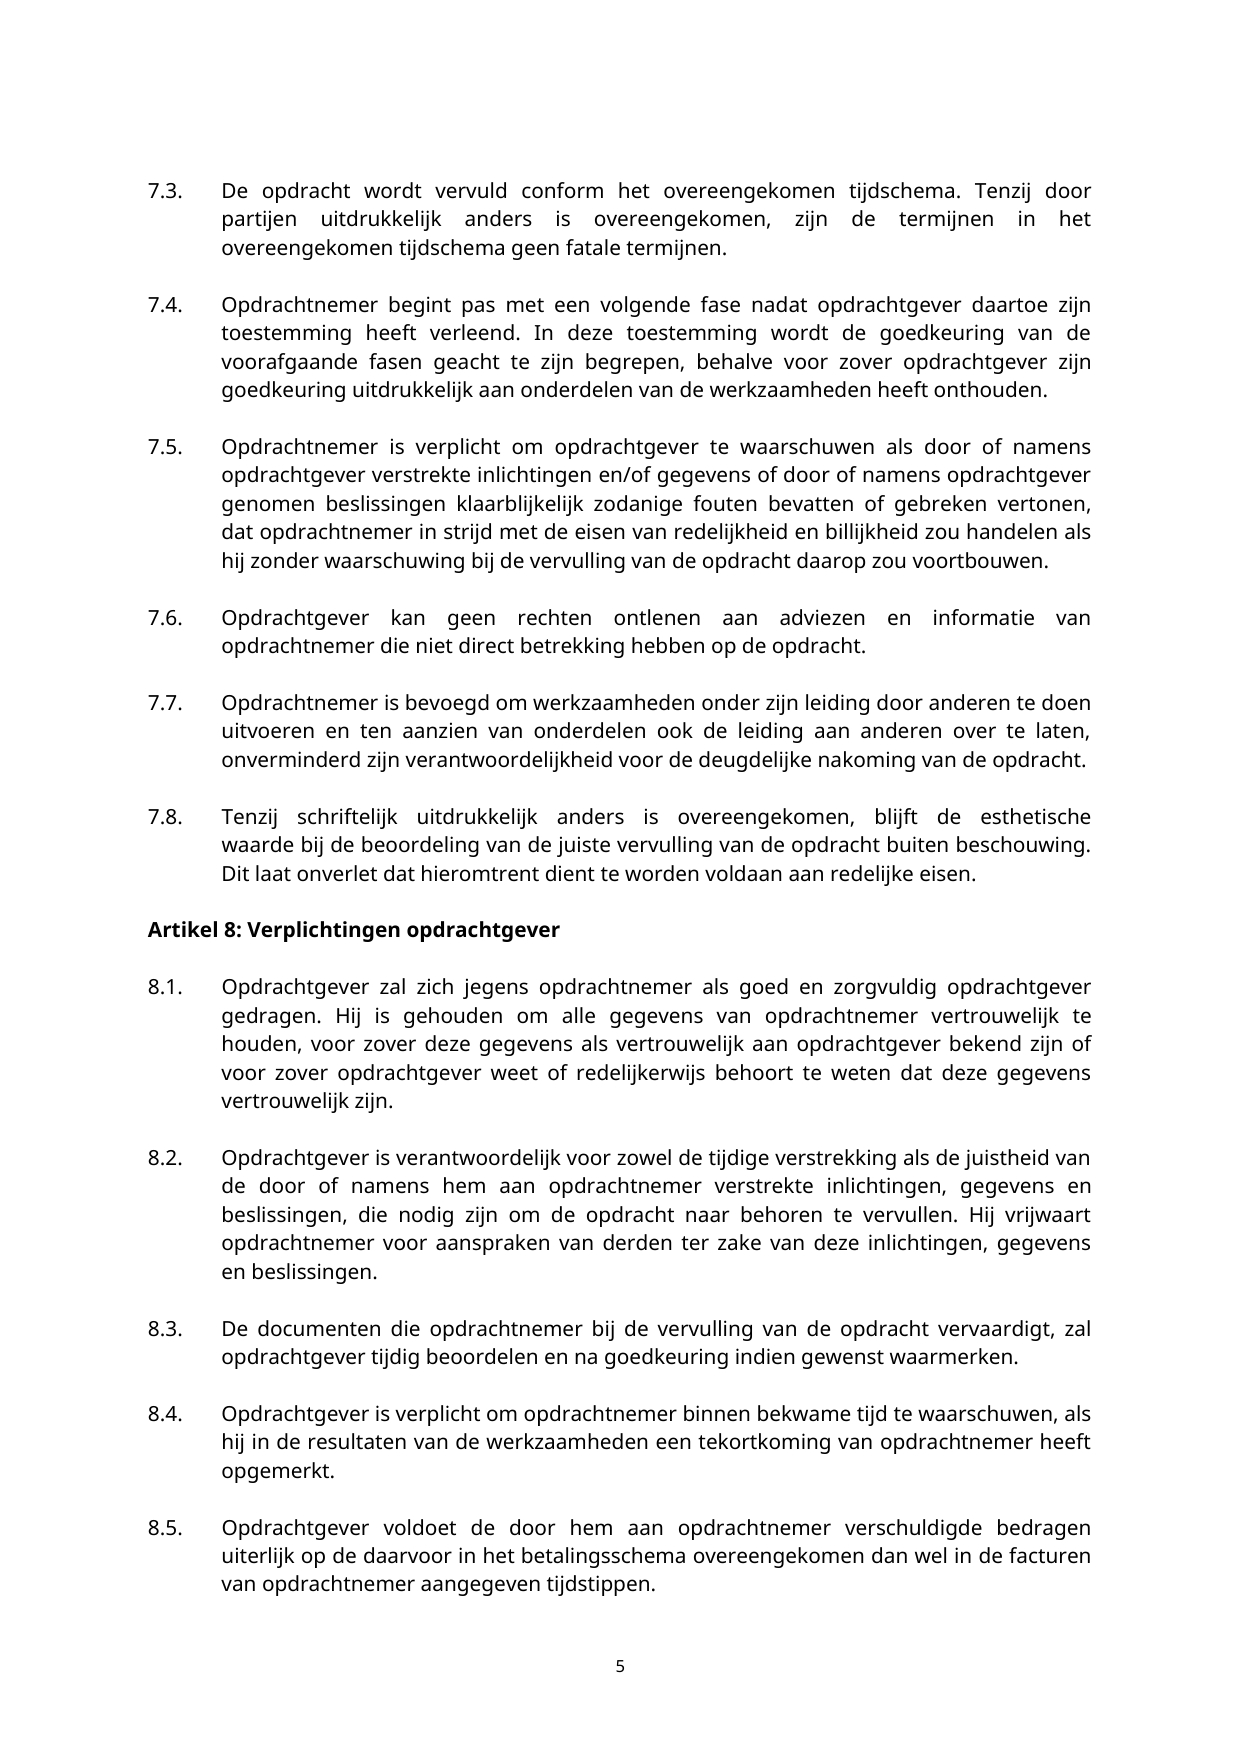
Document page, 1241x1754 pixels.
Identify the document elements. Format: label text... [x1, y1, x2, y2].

text 7.4. Opdrachtnemer begint pas met een volgende fase nadat opdrachtgever daartoe zijn toestemming heeft verleend. In deze toestemming wordt de goedkeuring van de voorafgaande fasen geacht te zijn begrepen, behalve voor zover opdrachtgever zijn goedkeuring uitdrukkelijk aan onderdelen van de werkzaamheden heeft onthouden. [148, 290, 1092, 404]
text Artikel 8: Verplichtingen opdrachtgever [148, 916, 1092, 944]
text 8.1. Opdrachtgever zal zich jegens opdrachtnemer als goed en zorgvuldig opdrachtgever gedragen. Hij is gehouden om alle gegevens van opdrachtnemer vertrouwelijk te houden, voor zover deze gegevens als vertrouwelijk aan opdrachtgever bekend zijn of voor zover opdrachtgever weet of redelijkerwijs behoort te weten dat deze gegevens vertrouwelijk zijn. [148, 972, 1092, 1114]
text 7.3. De opdracht wordt vervuld conform het overeengekomen tijdschema. Tenzij door partijen uitdrukkelijk anders is overeengekomen, zijn de termijnen in het overeengekomen tijdschema geen fatale termijnen. [148, 176, 1092, 261]
text 7.7. Opdrachtnemer is bevoegd om werkzaamheden onder zijn leiding door anderen te doen uitvoeren en ten aanzien van onderdelen ook de leiding aan anderen over te laten, onverminderd zijn verantwoordelijkheid voor de deugdelijke nakoming van de opdracht. [148, 688, 1092, 773]
text 8.2. Opdrachtgever is verantwoordelijk voor zowel de tijdige verstrekking als de juistheid van de door of namens hem aan opdrachtnemer verstrekte inlichtingen, gegevens en beslissingen, die nodig zijn om de opdracht naar behoren te vervullen. Hij vrijwaart opdrachtnemer voor aanspraken van derden ter zake van deze inlichtingen, gegevens en beslissingen. [148, 1143, 1092, 1285]
text 7.5. Opdrachtnemer is verplicht om opdrachtgever te waarschuwen als door of namens opdrachtgever verstrekte inlichtingen en/of gegevens of door of namens opdrachtgever genomen beslissingen klaarblijkelijk zodanige fouten bevatten of gebreken vertonen, dat opdrachtnemer in strijd met de eisen van redelijkheid en billijkheid zou handelen als hij zonder waarschuwing bij de vervulling van de opdracht daarop zou voortbouwen. [148, 432, 1092, 574]
text 8.3. De documenten die opdrachtnemer bij de vervulling van de opdracht vervaardigt, zal opdrachtgever tijdig beoordelen en na goedkeuring indien gewenst waarmerken. [148, 1314, 1092, 1371]
text 7.8. Tenzij schriftelijk uitdrukkelijk anders is overeengekomen, blijft de esthetische waarde bij de beoordeling van de juiste vervulling van de opdracht buiten beschouwing. Dit laat onverlet dat hieromtrent dient te worden voldaan aan redelijke eisen. [148, 802, 1092, 887]
text 8.5. Opdrachtgever voldoet de door hem aan opdrachtnemer verschuldigde bedragen uiterlijk op de daarvoor in het betalingsschema overeengekomen dan wel in de facturen van opdrachtnemer aangegeven tijdstippen. [148, 1513, 1092, 1598]
text 8.4. Opdrachtgever is verplicht om opdrachtnemer binnen bekwame tijd te waarschuwen, als hij in de resultaten van de werkzaamheden een tekortkoming van opdrachtnemer heeft opgemerkt. [148, 1399, 1092, 1484]
text 7.6. Opdrachtgever kan geen rechten ontlenen aan adviezen en informatie van opdrachtnemer die niet direct betrekking hebben op de opdracht. [148, 603, 1092, 659]
